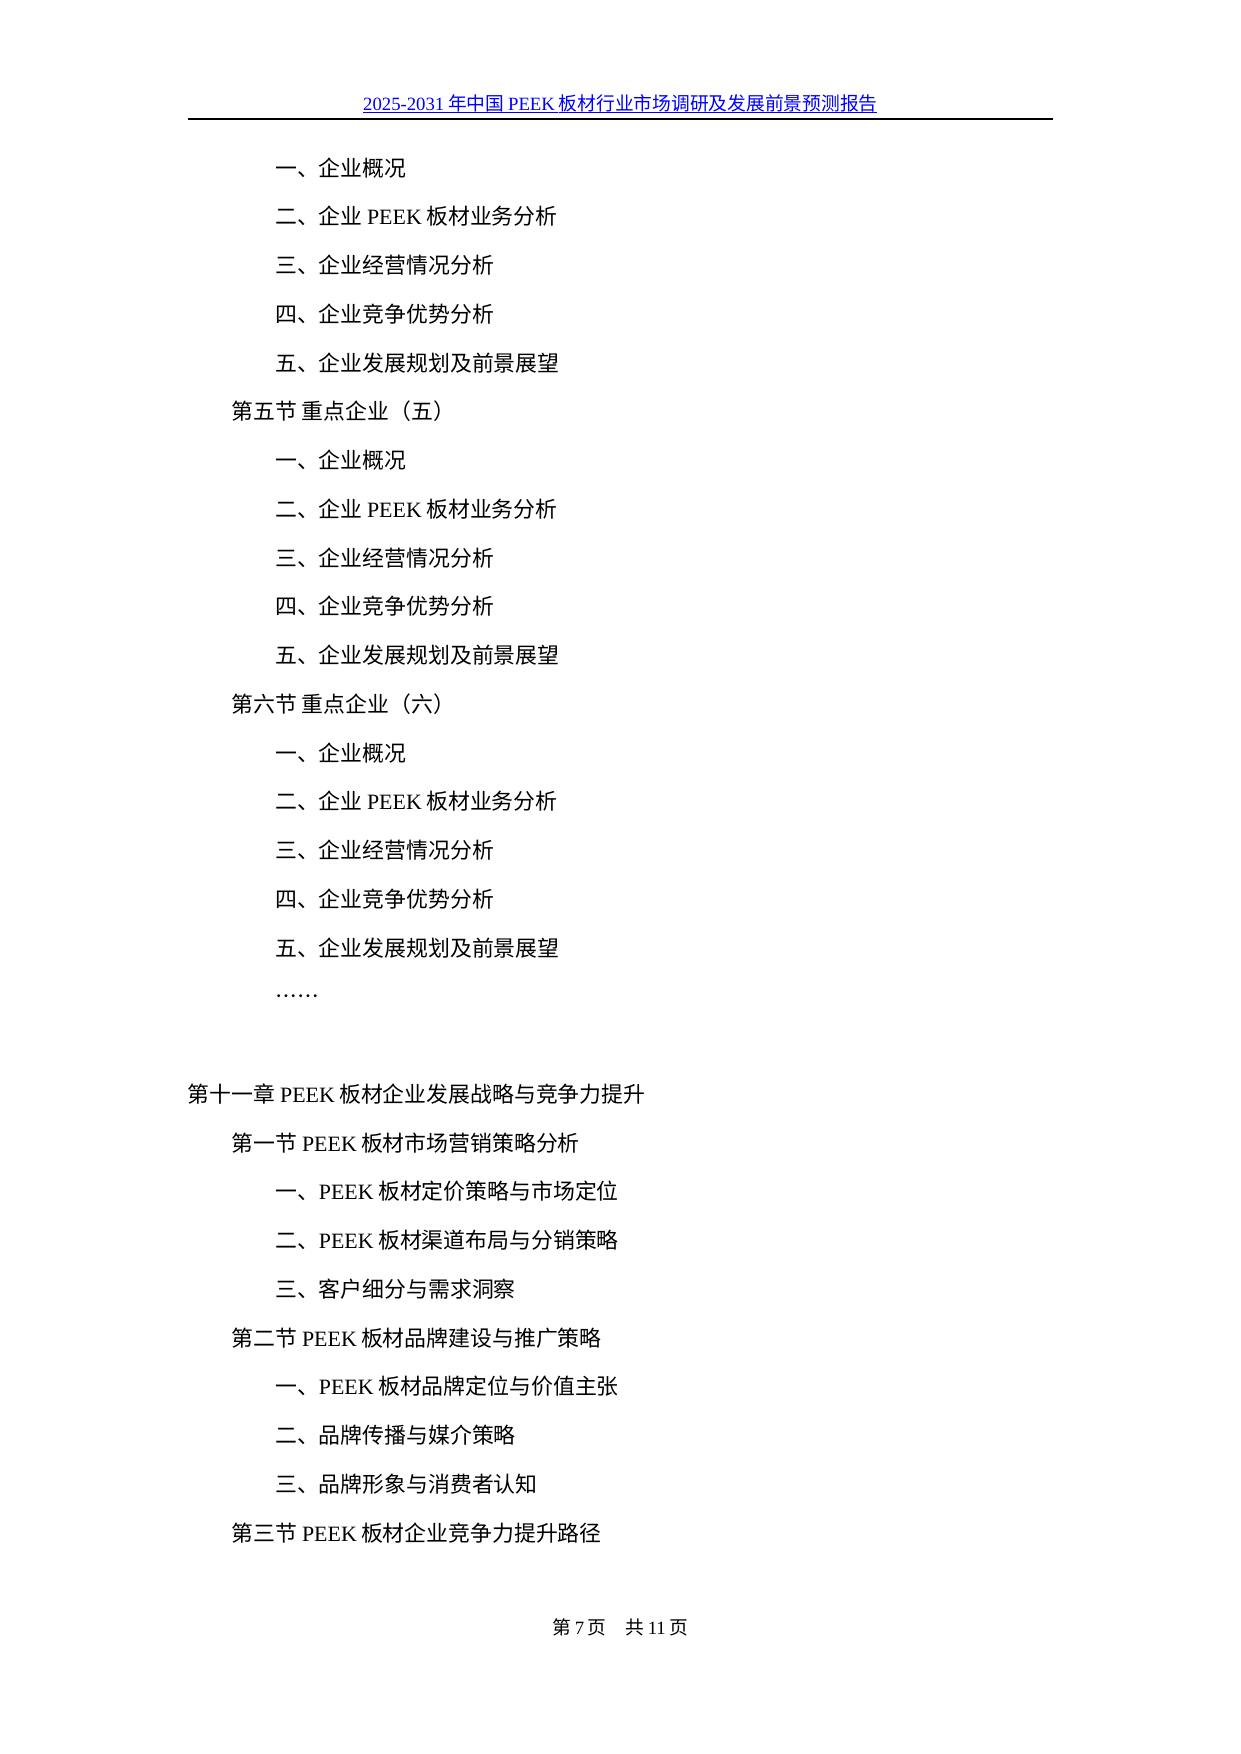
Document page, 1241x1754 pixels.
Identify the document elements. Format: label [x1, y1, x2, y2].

text [187, 150, 1053, 1548]
